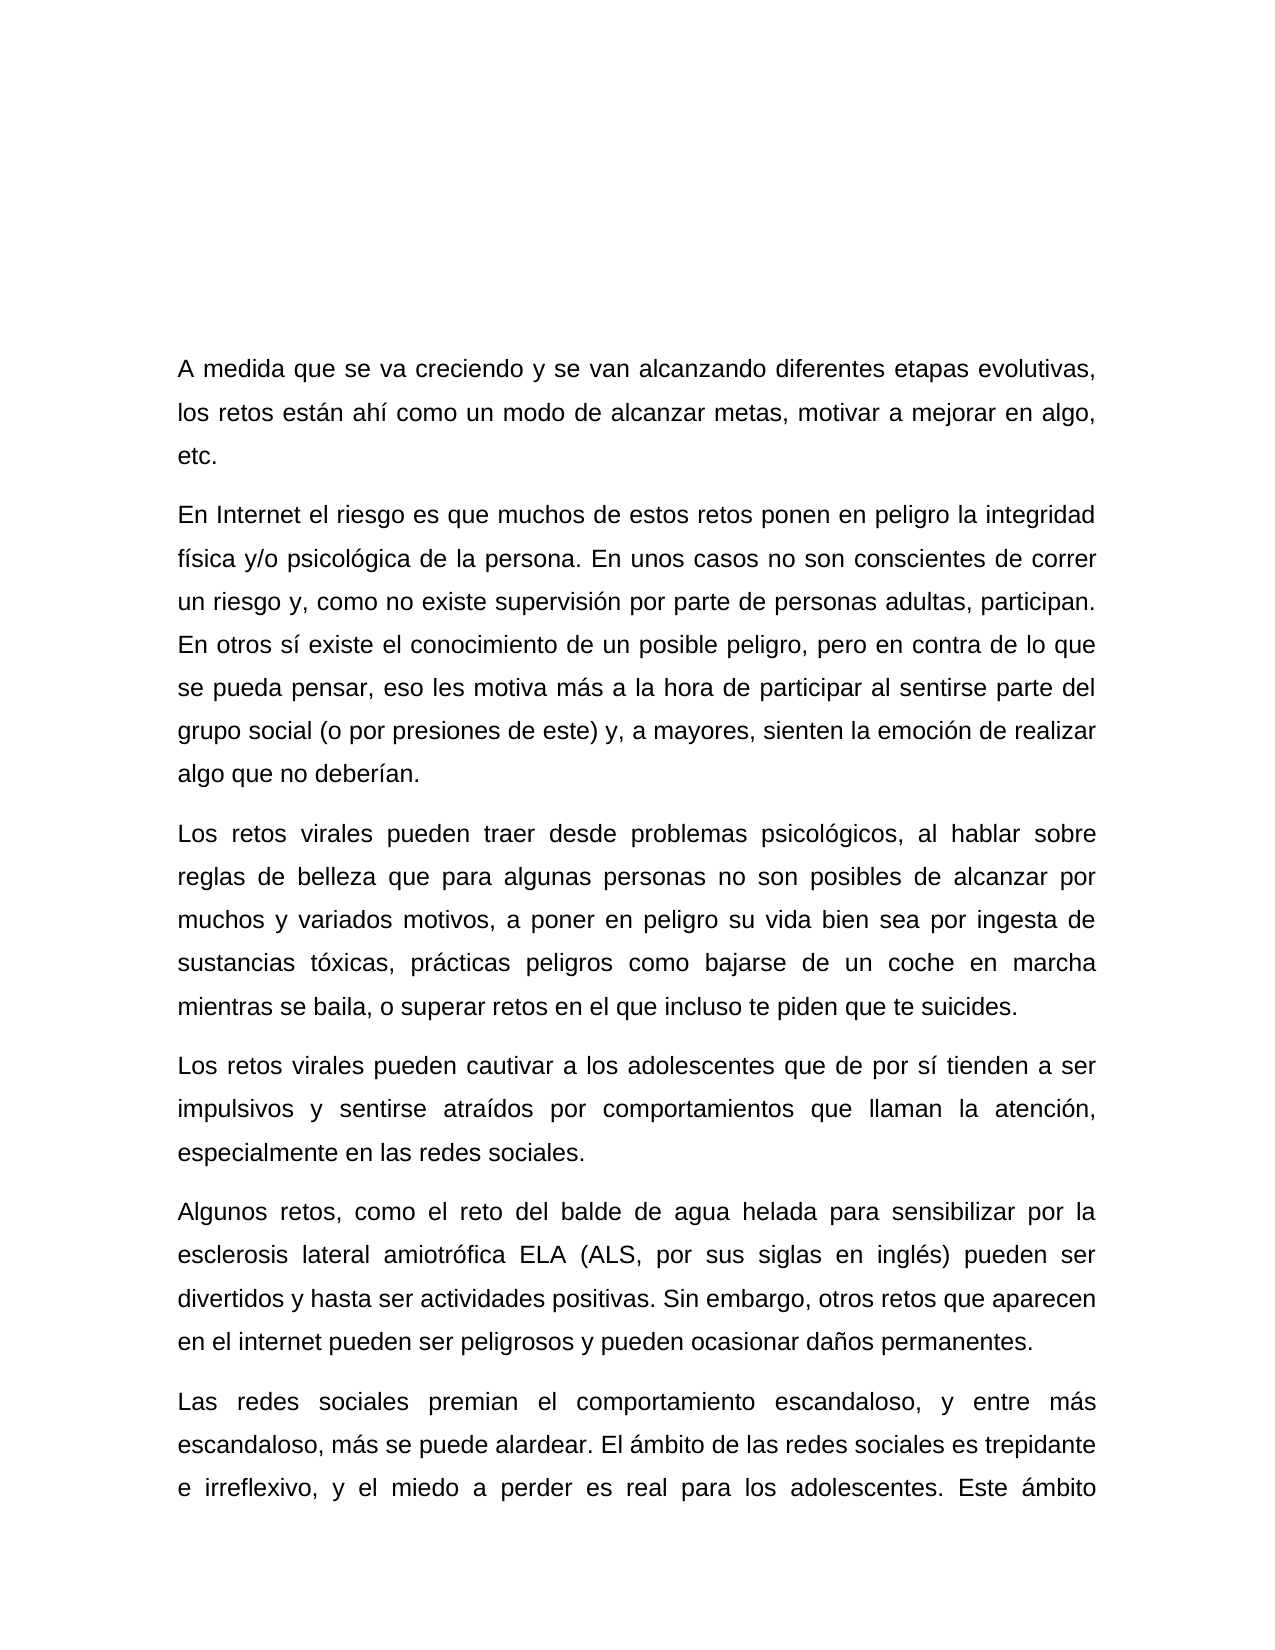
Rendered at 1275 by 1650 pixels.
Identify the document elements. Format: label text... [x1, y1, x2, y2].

text Algunos retos, como el reto del balde de agua helada para sensibilizar por la esclerosis lateral amiotrófica ELA (ALS, por sus siglas en inglés) pueden ser divertidos y hasta ser actividades positivas. Sin embargo, otros retos que aparecen en el internet pueden ser peligrosos y pueden ocasionar daños permanentes. [177, 1197, 1098, 1355]
text En Internet el riesgo es que muchos de estos retos ponen en peligro la integridad física y/o psicológica de la persona. En unos casos no son conscientes de correr un riesgo y, como no existe supervisión por parte de personas adultas, participan. En otros sí existe el conocimiento de un posible peligro, pero en contra de lo que se pueda pensar, eso les motiva más a la hora de participar al sentirse parte del grupo social (o por presiones de este) y, a mayores, sienten la emoción de realizar algo que no deberían. [177, 500, 1098, 788]
text Los retos virales pueden cautivar a los adolescentes que de por sí tienden a ser impulsivos y sentirse atraídos por comportamientos que llaman la atención, especialmente en las redes sociales. [177, 1051, 1098, 1166]
text Los retos virales pueden traer desde problemas psicológicos, al hablar sobre reglas de belleza que para algunas personas no son posibles de alcanzar por muchos y variados motivos, a poner en peligro su vida bien sea por ingesta de sustancias tóxicas, prácticas peligros como bajarse de un coche en marcha mientras se baila, o superar retos en el que incluso te piden que te suicides. [177, 819, 1098, 1020]
text A medida que se va creciendo y se van alcanzando diferentes etapas evolutivas, los retos están ahí como un modo de alcanzar metas, motivar a mejorar en algo, etc. [177, 354, 1098, 469]
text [177, 1386, 1098, 1501]
